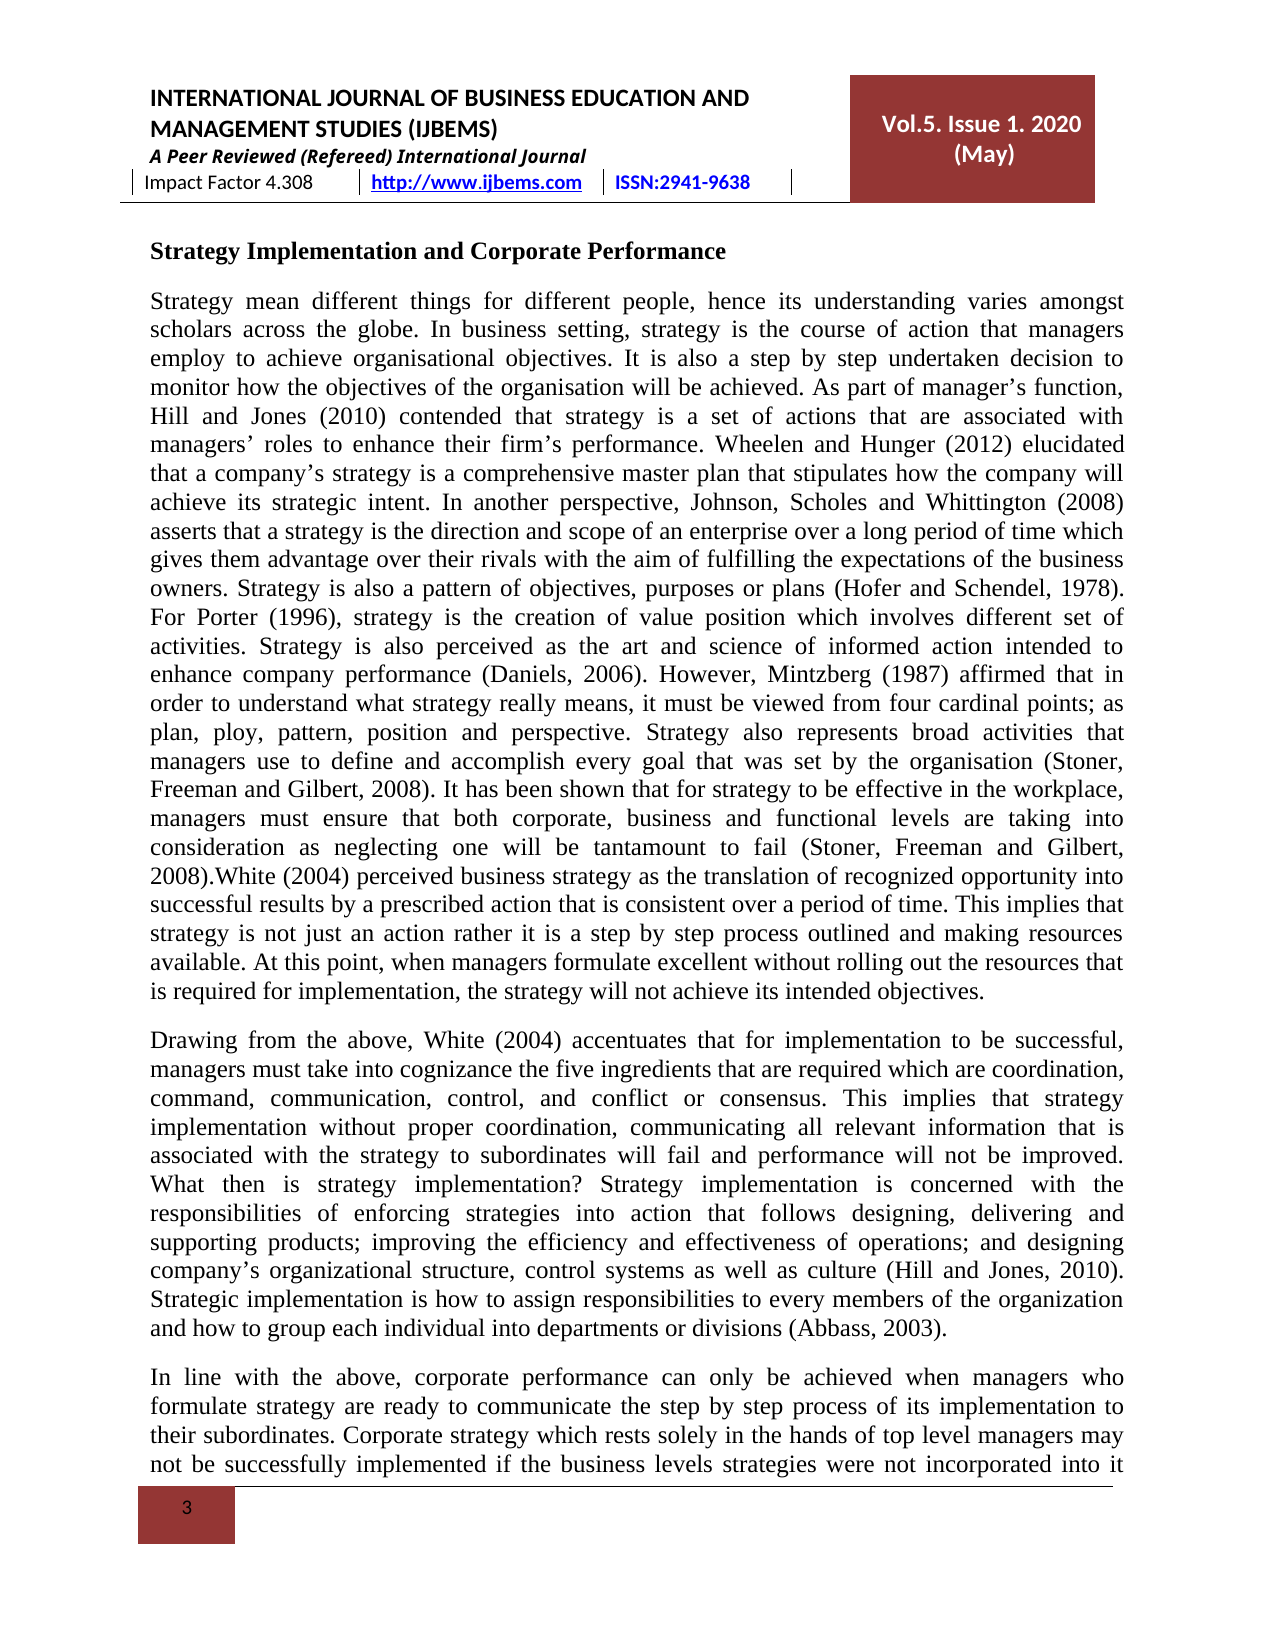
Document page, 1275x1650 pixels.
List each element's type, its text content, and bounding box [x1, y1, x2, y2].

text Drawing from the above, White (2004) accentuates that for implementation to be successful, managers must take into cognizance the five ingredients that are required which are coordination, command, communication, control, and conflict or consensus. This implies that strategy implementation without proper coordination, communicating all relevant information that is associated with the strategy to subordinates will fail and performance will not be improved. What then is strategy implementation? Strategy implementation is concerned with the responsibilities of enforcing strategies into action that follows designing, delivering and supporting products; improving the efficiency and effectiveness of operations; and designing company’s organizational structure, control systems as well as culture (Hill and Jones, 2010). Strategic implementation is how to assign responsibilities to every members of the organization and how to group each individual into departments or divisions (Abbass, 2003). [150, 1025, 1125, 1342]
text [150, 1362, 1125, 1477]
text Strategy mean different things for different people, hence its understanding varies amongst scholars across the globe. In business setting, strategy is the course of action that managers employ to achieve organisational objectives. It is also a step by step undertaken decision to monitor how the objectives of the organisation will be achieved. As part of manager’s function, Hill and Jones (2010) contended that strategy is a set of actions that are associated with managers’ roles to enhance their firm’s performance. Wheelen and Hunger (2012) elucidated that a company’s strategy is a comprehensive master plan that stipulates how the company will achieve its strategic intent. In another perspective, Johnson, Scholes and Whittington (2008) asserts that a strategy is the direction and scope of an enterprise over a long period of time which gives them advantage over their rivals with the aim of fulfilling the expectations of the business owners. Strategy is also a pattern of objectives, purposes or plans (Hofer and Schendel, 1978). For Porter (1996), strategy is the creation of value position which involves different set of activities. Strategy is also perceived as the art and science of informed action intended to enhance company performance (Daniels, 2006). However, Mintzberg (1987) affirmed that in order to understand what strategy really means, it must be viewed from four cardinal points; as plan, ploy, pattern, position and perspective. Strategy also represents broad activities that managers use to define and accomplish every goal that was set by the organisation (Stoner, Freeman and Gilbert, 2008). It has been shown that for strategy to be effective in the workplace, managers must ensure that both corporate, business and functional levels are taking into consideration as neglecting one will be tantamount to fail (Stoner, Freeman and Gilbert, 2008).White (2004) perceived business strategy as the translation of recognized opportunity into successful results by a prescribed action that is consistent over a period of time. This implies that strategy is not just an action rather it is a step by step process outlined and making resources available. At this point, when managers formulate excellent without rolling out the resources that is required for implementation, the strategy will not achieve its intended objectives. [150, 286, 1125, 1004]
text Strategy Implementation and Corporate Performance [150, 236, 1125, 265]
